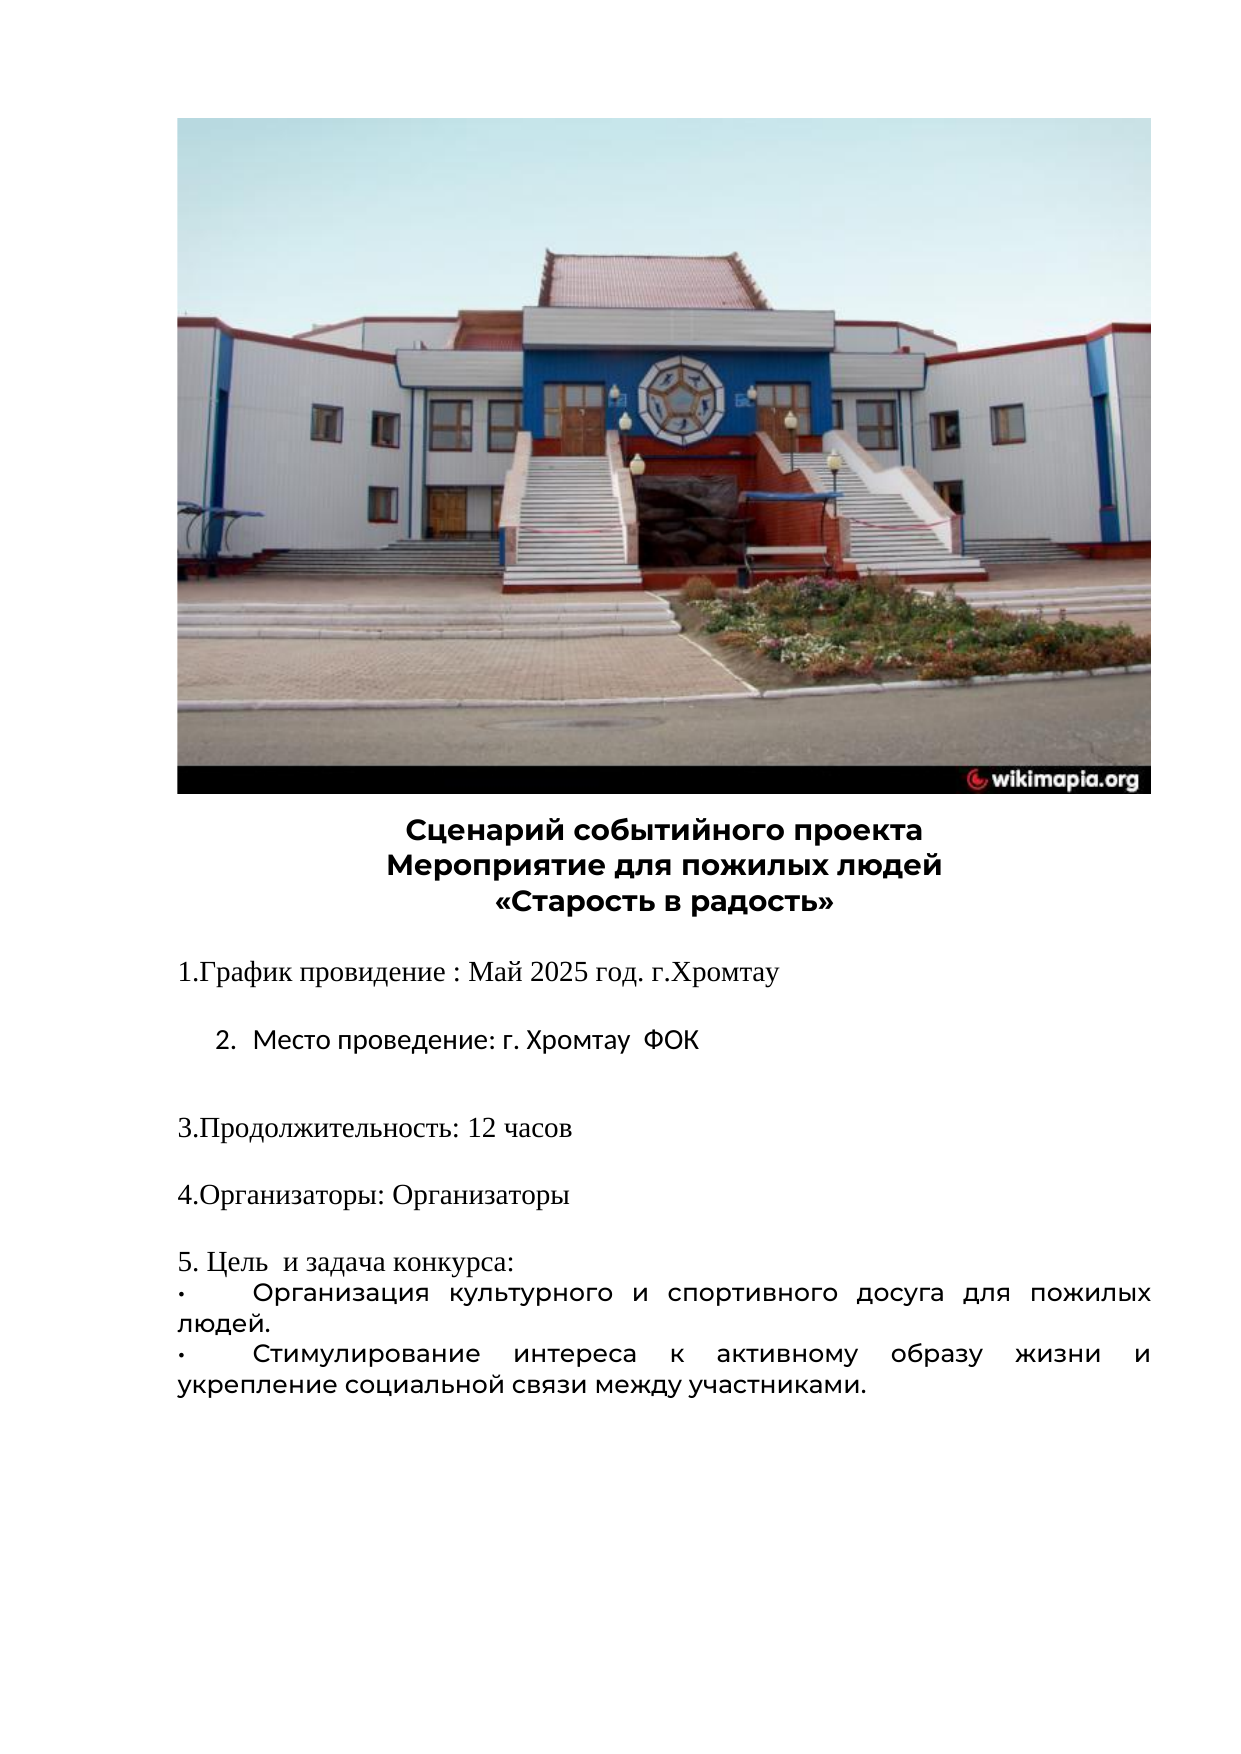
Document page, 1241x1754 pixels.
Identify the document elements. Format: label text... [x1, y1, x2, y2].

text «Старость в радость» [177, 883, 1152, 919]
picture [177, 118, 1151, 794]
text • Стимулирование интереса к активному образу жизни и укрепление социальной связи между участниками. [177, 1339, 1152, 1400]
text • Организация культурного и спортивного досуга для пожилых людей. [177, 1278, 1152, 1339]
text Сценарий событийного проекта [177, 812, 1152, 848]
list Место проведение: г. Хромтау ФОК [215, 1021, 1152, 1057]
text 1.График провидение : Май 2025 год. г.Хромтау [177, 954, 1152, 988]
text Мероприятие для пожилых людей [177, 848, 1152, 883]
text 4.Организаторы: Организаторы [177, 1177, 1152, 1211]
text 5. Цель и задача конкурса: [177, 1244, 1152, 1278]
text 3.Продолжительность: 12 часов [177, 1110, 1152, 1143]
